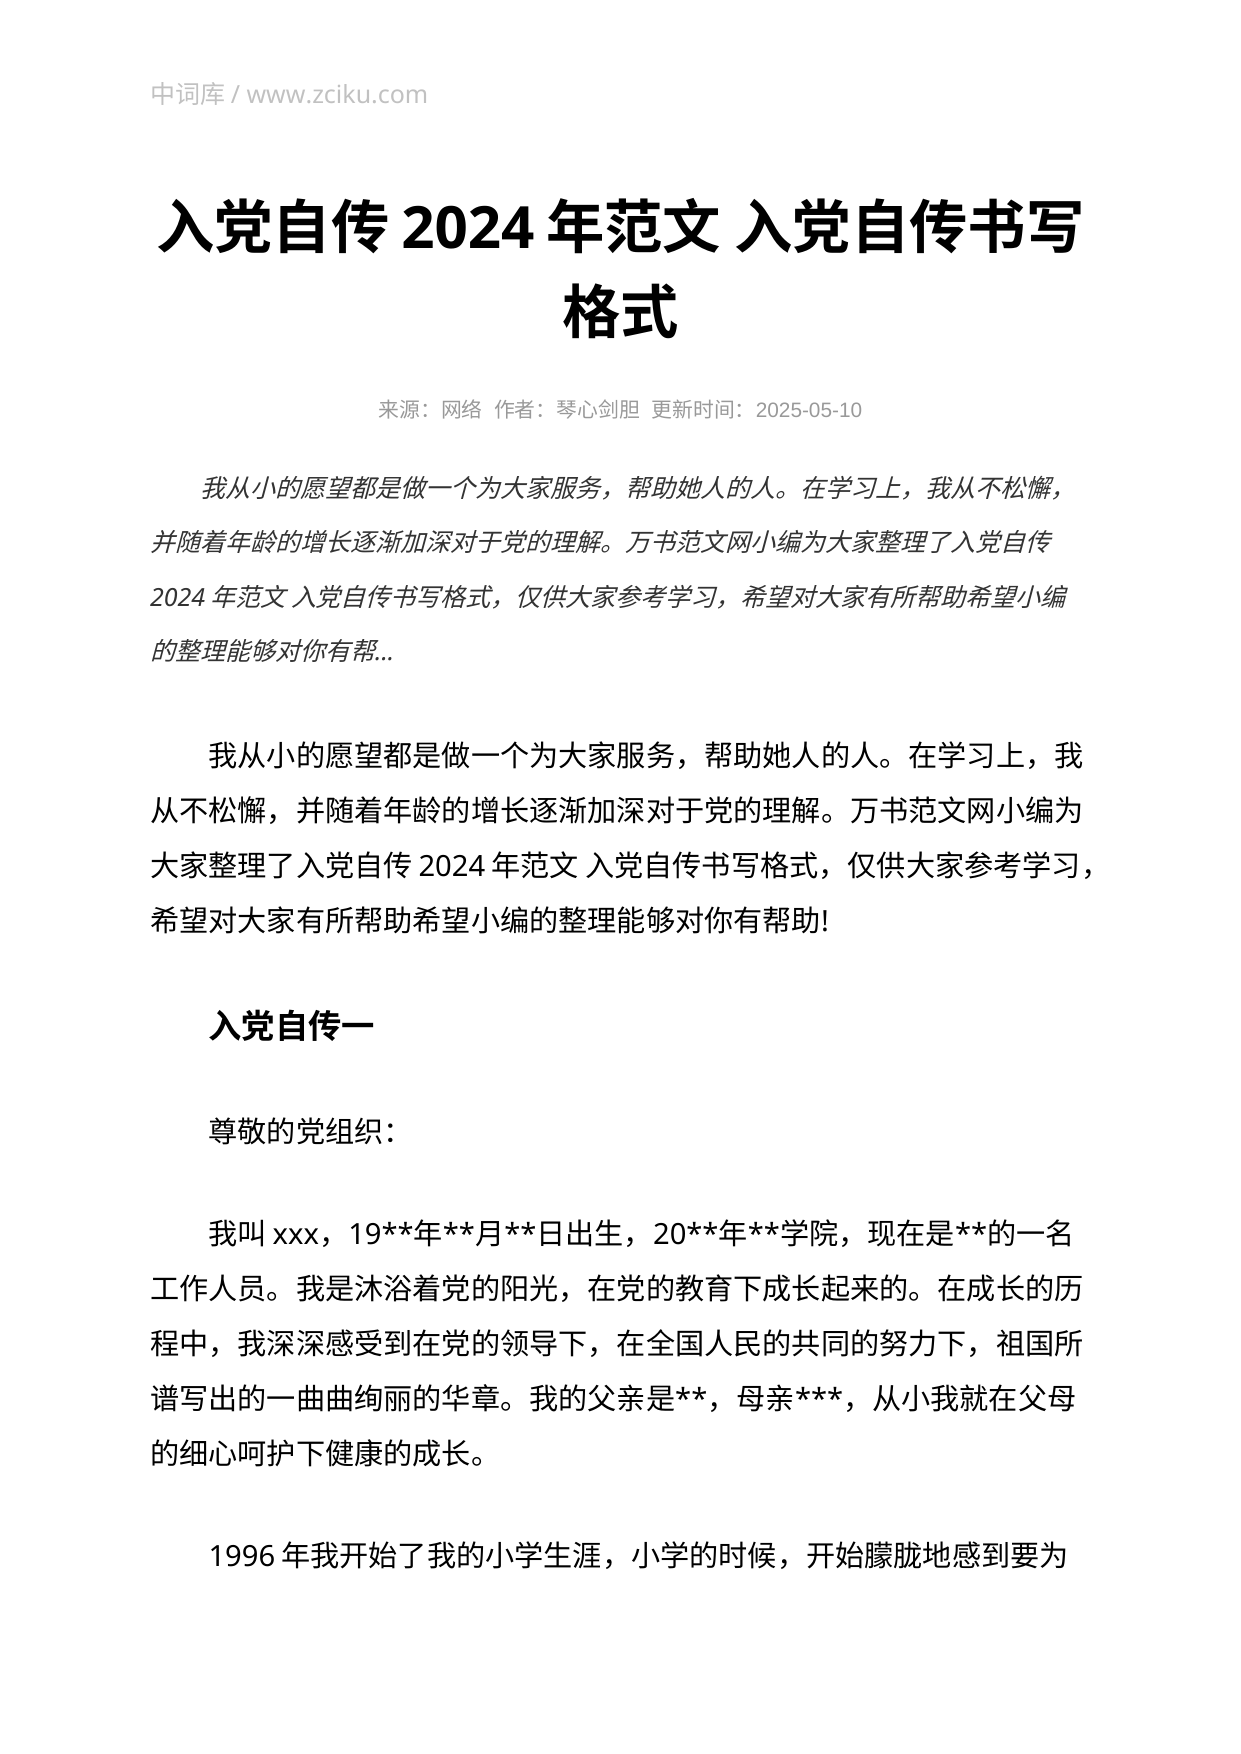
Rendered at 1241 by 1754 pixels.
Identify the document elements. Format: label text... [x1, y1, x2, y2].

text 入党自传一 [150, 999, 1090, 1048]
text 我叫xxx，19**年**月**日出生，20**年**学院，现在是**的一名工作人员。我是沐浴着党的阳光，在党的教育下成长起来的。在成长的历程中，我深深感受到在党的领导下，在全国人民的共同的努力下，祖国所谱写出的一曲曲绚丽的华章。我的父亲是**，母亲***，从小我就在父母的细心呵护下健康的成长。 [150, 1211, 1090, 1473]
text 我从小的愿望都是做一个为大家服务，帮助她人的人。在学习上，我从不松懈，并随着年龄的增长逐渐加深对于党的理解。万书范文网小编为大家整理了入党自传2024年范文 入党自传书写格式，仅供大家参考学习，希望对大家有所帮助希望小编的整理能够对你有帮助! [150, 733, 1090, 940]
text 我从小的愿望都是做一个为大家服务，帮助她人的人。在学习上，我从不松懈，并随着年龄的增长逐渐加深对于党的理解。万书范文网小编为大家整理了入党自传2024年范文 入党自传书写格式，仅供大家参考学习，希望对大家有所帮助希望小编的整理能够对你有帮... [150, 468, 1090, 668]
text 来源：网络 作者：琴心剑胆 更新时间：2025-05-10 [150, 397, 1090, 421]
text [150, 1532, 1090, 1574]
text 尊敬的党组织： [150, 1109, 1090, 1151]
subtitle 入党自传2024年范文 入党自传书写格式 [150, 181, 1090, 351]
